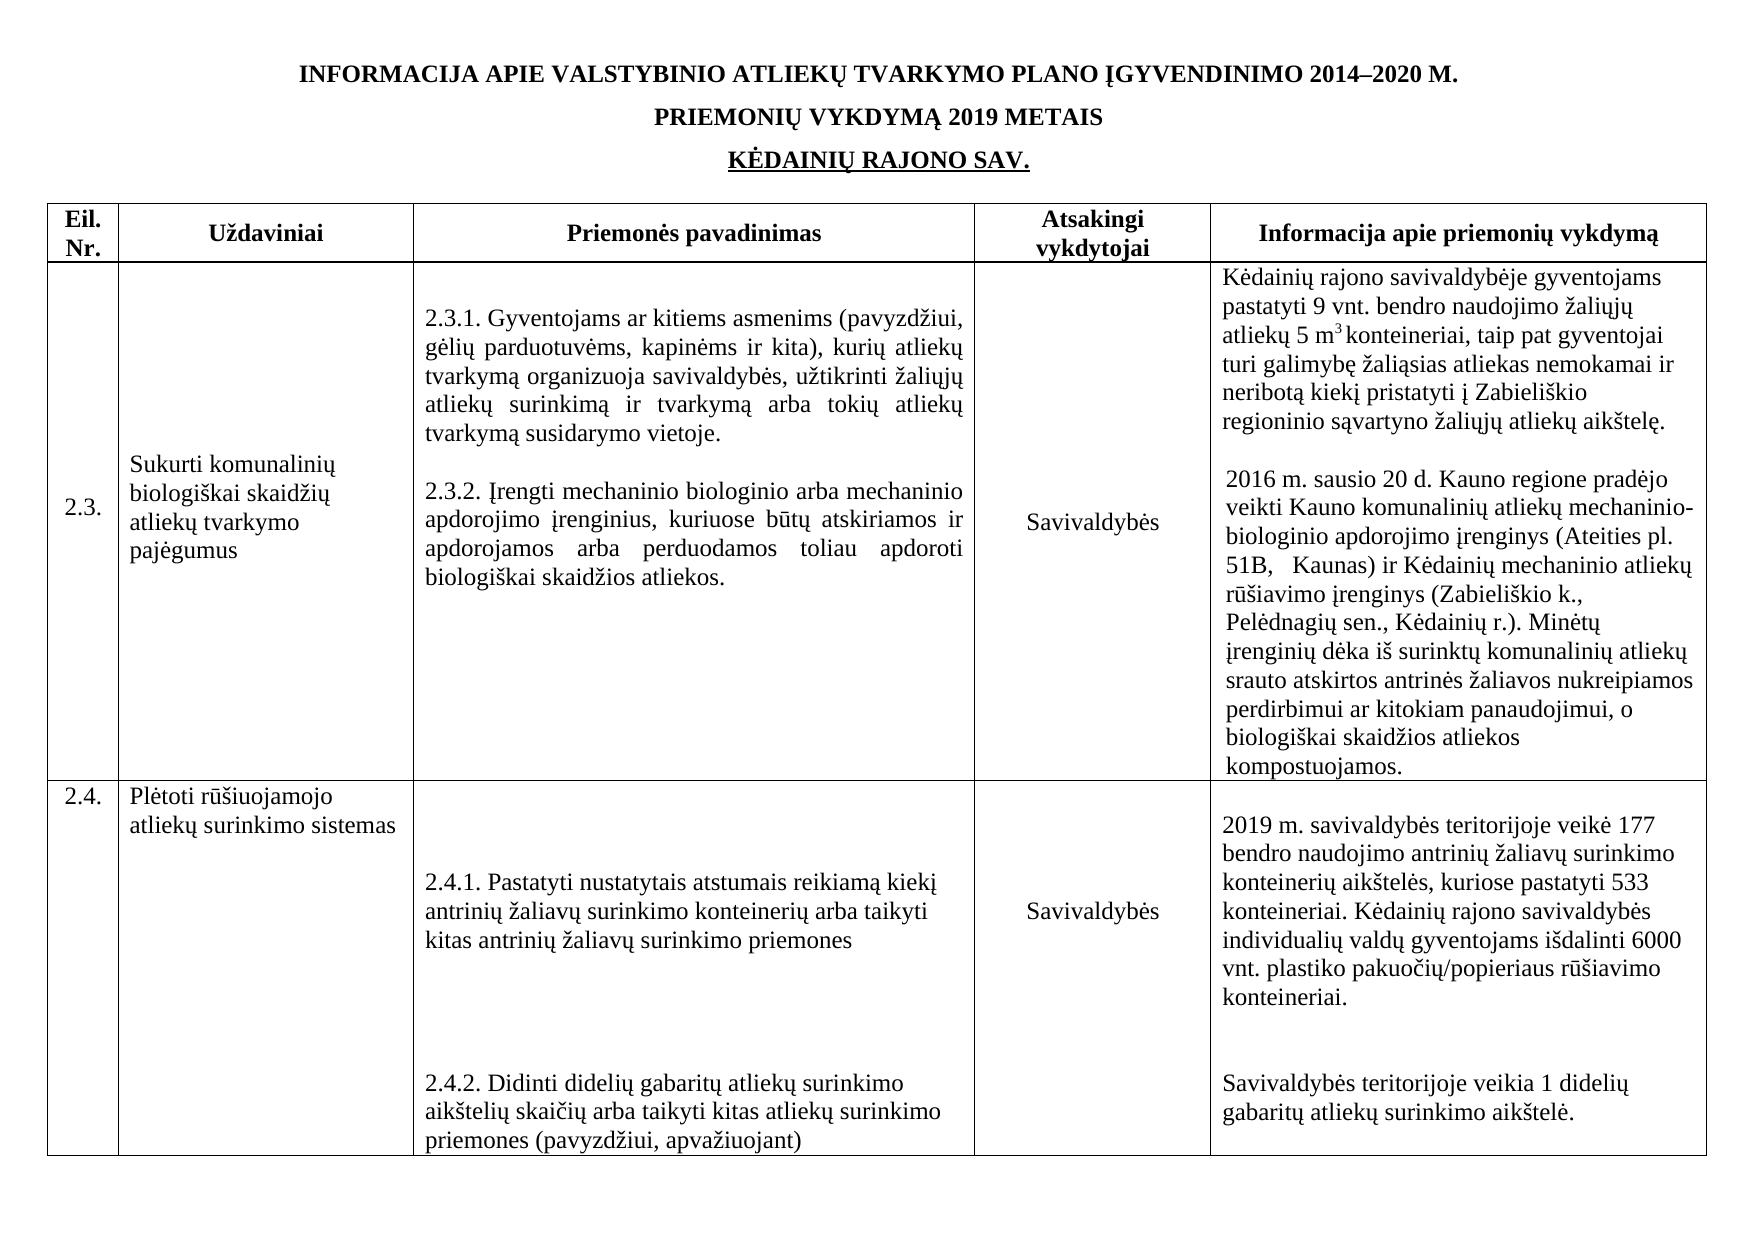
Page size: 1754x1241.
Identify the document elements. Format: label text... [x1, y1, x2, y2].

text KĖDAINIŲ RAJONO SAV. [59, 145, 1698, 174]
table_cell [414, 781, 974, 1155]
table_cell Kėdainių rajono savivaldybėje gyventojams pastatyti 9 vnt. bendro naudojimo žaliųjų atliekų 5 m3 konteineriai, taip pat gyventojai turi galimybę žaliąsias atliekas nemokamai ir neribotą kiekį pristatyti į Zabieliškio regioninio sąvartyno žaliųjų atliekų aikštelę. 2016 m. sausio 20 d. Kauno regione pradėjo veikti Kauno komunalinių atliekų mechaninio-biologinio apdorojimo įrenginys (Ateities pl. 51B, Kaunas) ir Kėdainių mechaninio atliekų rūšiavimo įrenginys (Zabieliškio k., Pelėdnagių sen., Kėdainių r.). Minėtų įrenginių dėka iš surinktų komunalinių atliekų srauto atskirtos antrinės žaliavos nukreipiamos perdirbimui ar kitokiam panaudojimui, o biologiškai skaidžios atliekos kompostuojamos. [1211, 263, 1706, 780]
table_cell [1211, 781, 1706, 1155]
table_header Priemonės pavadinimas [414, 204, 974, 261]
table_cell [975, 781, 1210, 1155]
table_header Informacija apie priemonių vykdymą [1211, 204, 1706, 261]
text INFORMACIJA APIE VALSTYBINIO ATLIEKŲ TVARKYMO PLANO ĮGYVENDINIMO 2014–2020 M. [59, 59, 1698, 88]
table_cell Sukurti komunalinių biologiškai skaidžių atliekų tvarkymo pajėgumus [119, 263, 413, 780]
table_header Uždaviniai [119, 204, 413, 261]
table_cell 2.4. [48, 781, 118, 1155]
table_header Atsakingi vykdytojai [975, 204, 1210, 261]
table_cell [119, 781, 413, 1155]
table_cell Savivaldybės [975, 263, 1210, 780]
table_header Eil. Nr. [48, 204, 118, 261]
table_cell 2.3.1. Gyventojams ar kitiems asmenims (pavyzdžiui, gėlių parduotuvėms, kapinėms ir kita), kurių atliekų tvarkymą organizuoja savivaldybės, užtikrinti žaliųjų atliekų surinkimą ir tvarkymą arba tokių atliekų tvarkymą susidarymo vietoje. 2.3.2. Įrengti mechaninio biologinio arba mechaninio apdorojimo įrenginius, kuriuose būtų atskiriamos ir apdorojamos arba perduodamos toliau apdoroti biologiškai skaidžios atliekos. [414, 263, 974, 780]
text PRIEMONIŲ VYKDYMĄ 2019 METAIS [59, 102, 1698, 131]
table_cell 2.3. [48, 263, 118, 780]
